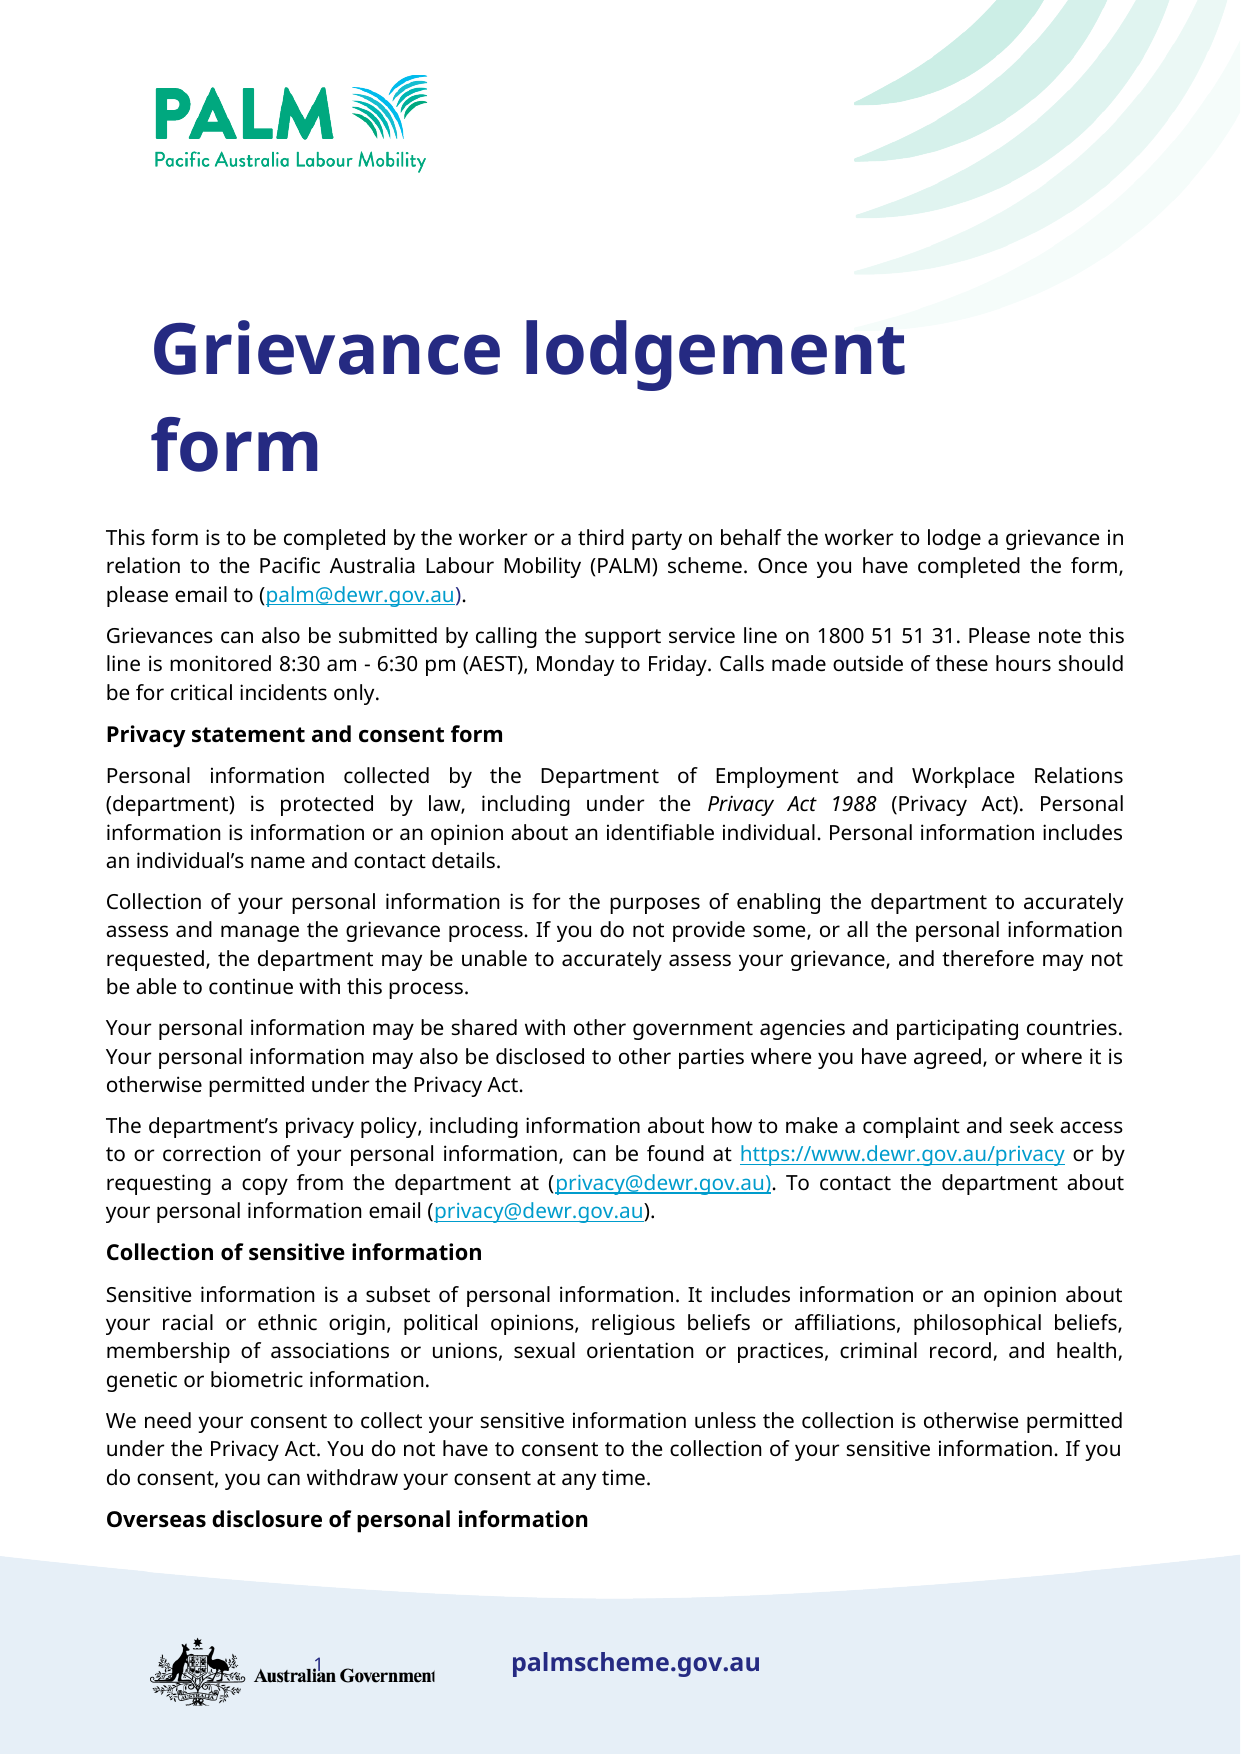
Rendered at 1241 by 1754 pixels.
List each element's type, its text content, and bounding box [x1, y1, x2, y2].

text Privacy statement and consent form [106, 718, 1124, 748]
text Grievances can also be submitted by calling the support service line on 1800 51 51 31. Please note this line is monitored 8:30 am - 6:30 pm (AEST), Monday to Friday. Calls made outside of these hours should be for critical incidents only. [106, 621, 1124, 706]
text Sensitive information is a subset of personal information. It includes information or an opinion about your racial or ethnic origin, political opinions, religious beliefs or affiliations, philosophical beliefs, membership of associations or unions, sexual orientation or practices, criminal record, and health, genetic or biometric information. [106, 1280, 1124, 1393]
text Personal information collected by the Department of Employment and Workplace Relations (department) is protected by law, including under the Privacy Act 1988 (Privacy Act). Personal information is information or an opinion about an identifiable individual. Personal information includes an individual’s name and contact details. [106, 761, 1124, 874]
title Grievance lodgement form [150, 299, 1090, 492]
text Collection of your personal information is for the purposes of enabling the department to accurately assess and manage the grievance process. If you do not provide some, or all the personal information requested, the department may be unable to accurately assess your grievance, and therefore may not be able to continue with this process. [106, 887, 1124, 1001]
text Collection of sensitive information [106, 1237, 1124, 1267]
text This form is to be completed by the worker or a third party on behalf the worker to lodge a grievance in relation to the Pacific Australia Labour Mobility (PALM) scheme. Once you have completed the form, please email to (palm@dewr.gov.au). [106, 523, 1124, 608]
text The department’s privacy policy, including information about how to make a complaint and seek access to or correction of your personal information, can be found at https://www.dewr.gov.au/privacy or by requesting a copy from the department at (privacy@dewr.gov.au). To contact the department about your personal information email (privacy@dewr.gov.au). [106, 1111, 1124, 1225]
text We need your consent to collect your sensitive information unless the collection is otherwise permitted under the Privacy Act. You do not have to consent to the collection of your sensitive information. If you do consent, you can withdraw your consent at any time. [106, 1406, 1124, 1491]
picture [0, 0, 1241, 1754]
text Overseas disclosure of personal information [106, 1504, 1124, 1533]
text Your personal information may be shared with other government agencies and participating countries. Your personal information may also be disclosed to other parties where you have agreed, or where it is otherwise permitted under the Privacy Act. [106, 1013, 1124, 1099]
